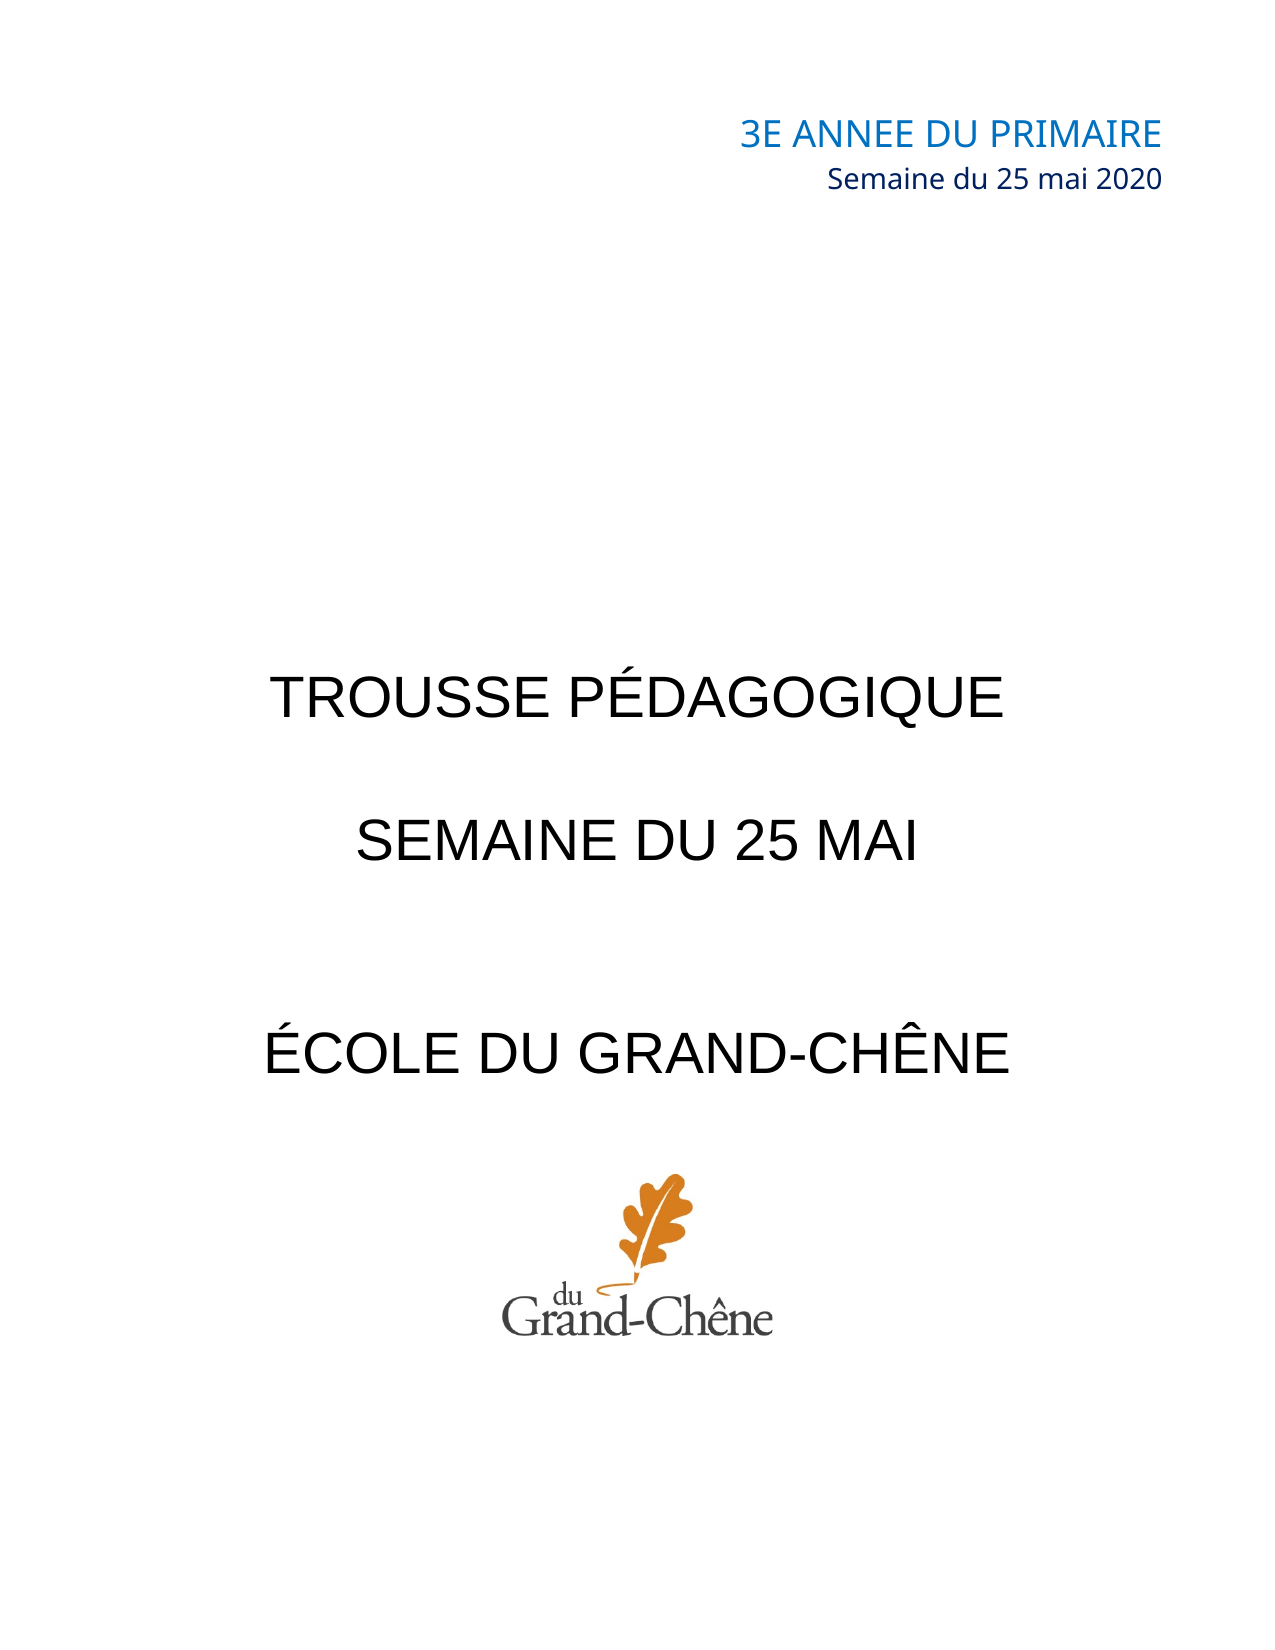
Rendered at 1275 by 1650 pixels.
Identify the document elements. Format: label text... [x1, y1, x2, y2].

text ÉCOLE DU GRAND-CHÊNE [112, 1019, 1162, 1086]
subtitle 3E ANNEE DU PRIMAIRE [112, 108, 1162, 159]
picture [502, 1174, 773, 1336]
text Semaine du 25 mai 2020 [112, 159, 1162, 198]
text TROUSSE PÉDAGOGIQUE [112, 663, 1162, 730]
text SEMAINE DU 25 MAI [112, 806, 1162, 873]
